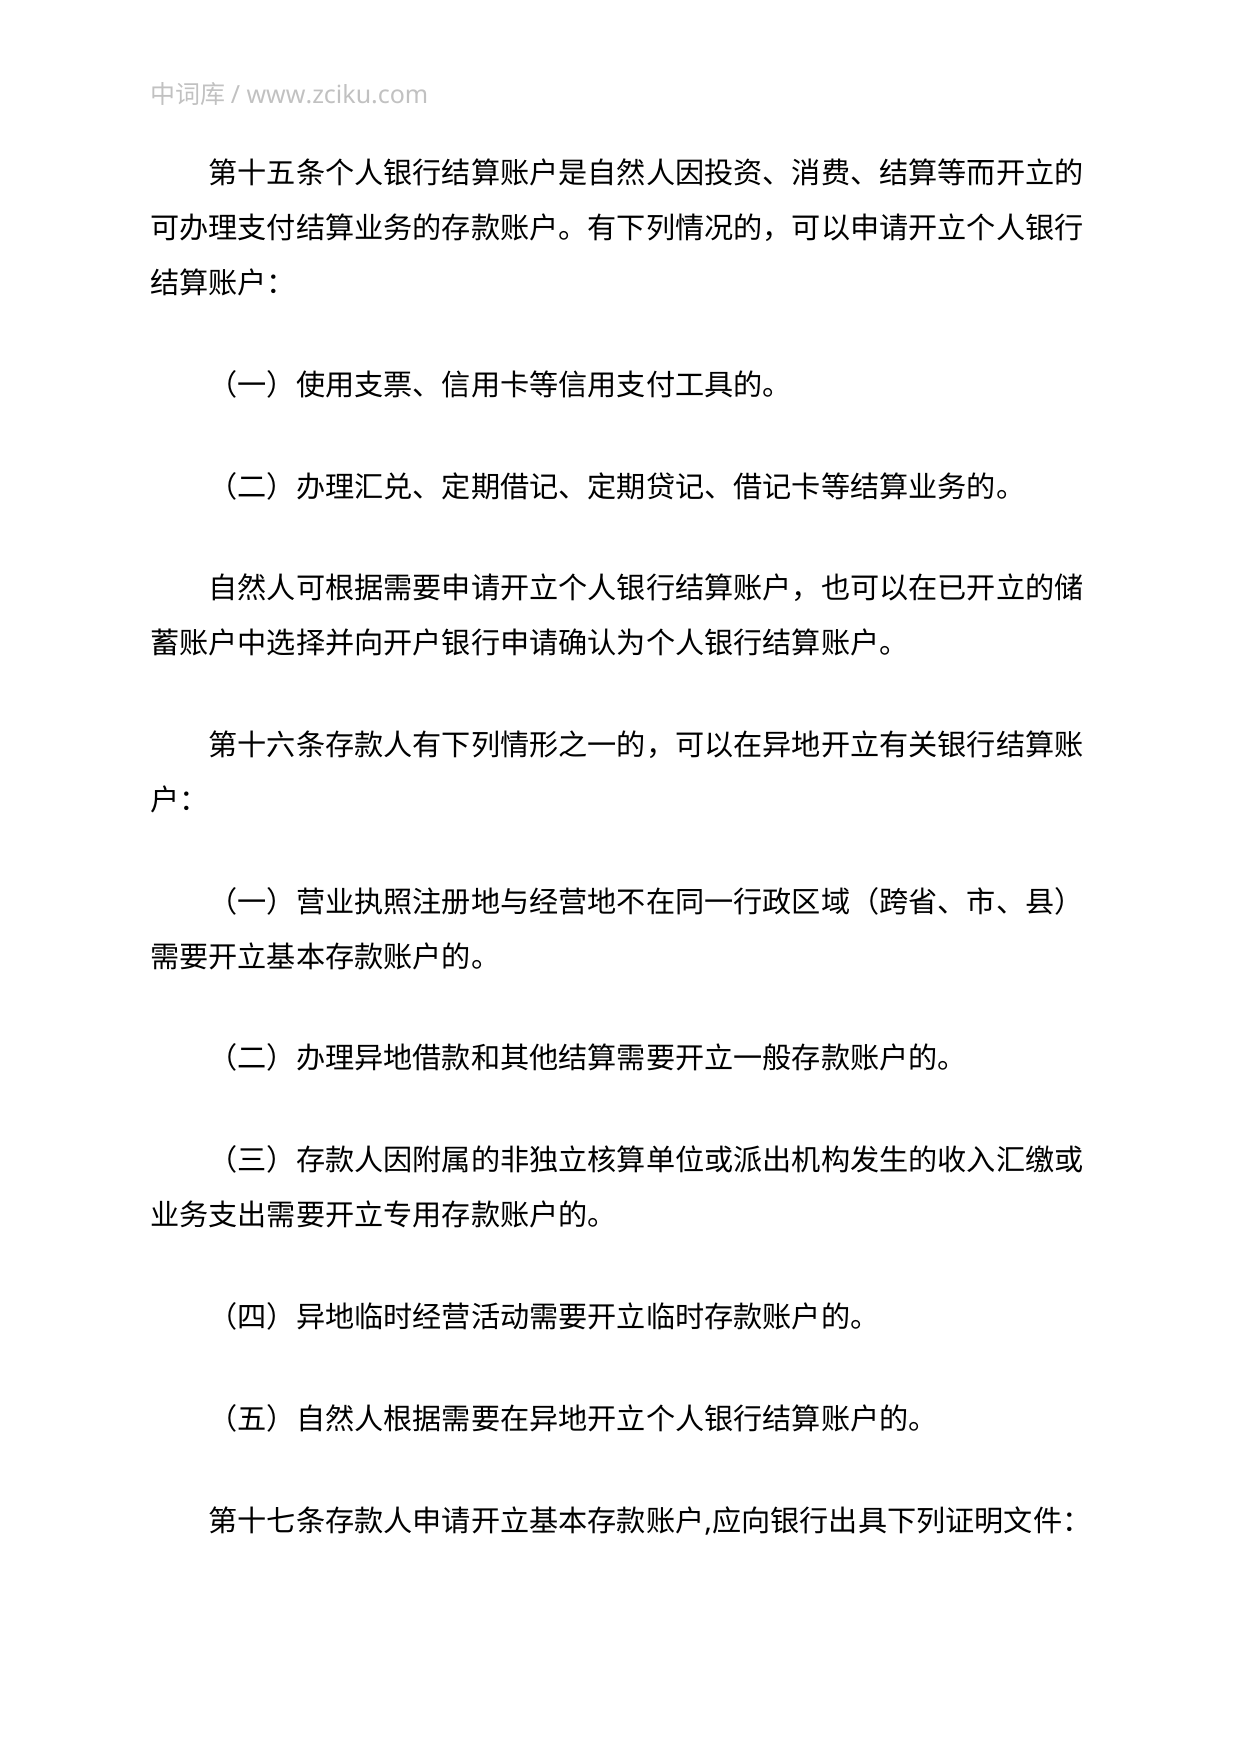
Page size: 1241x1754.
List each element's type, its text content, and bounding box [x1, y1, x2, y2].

text 第十五条个人银行结算账户是自然人因投资、消费、结算等而开立的可办理支付结算业务的存款账户。有下列情况的，可以申请开立个人银行结算账户： [150, 150, 1090, 302]
text （四）异地临时经营活动需要开立临时存款账户的。 [150, 1293, 1090, 1336]
text （三）存款人因附属的非独立核算单位或派出机构发生的收入汇缴或业务支出需要开立专用存款账户的。 [150, 1137, 1090, 1234]
text （一）营业执照注册地与经营地不在同一行政区域（跨省、市、县）需要开立基本存款账户的。 [150, 878, 1090, 976]
text 第十六条存款人有下列情形之一的，可以在异地开立有关银行结算账户： [150, 722, 1090, 819]
text （一）使用支票、信用卡等信用支付工具的。 [150, 362, 1090, 404]
text （二）办理汇兑、定期借记、定期贷记、借记卡等结算业务的。 [150, 463, 1090, 506]
text 自然人可根据需要申请开立个人银行结算账户，也可以在已开立的储蓄账户中选择并向开户银行申请确认为个人银行结算账户。 [150, 565, 1090, 662]
text （二）办理异地借款和其他结算需要开立一般存款账户的。 [150, 1035, 1090, 1077]
text （五）自然人根据需要在异地开立个人银行结算账户的。 [150, 1395, 1090, 1438]
text 第十七条存款人申请开立基本存款账户,应向银行出具下列证明文件： [150, 1497, 1090, 1539]
